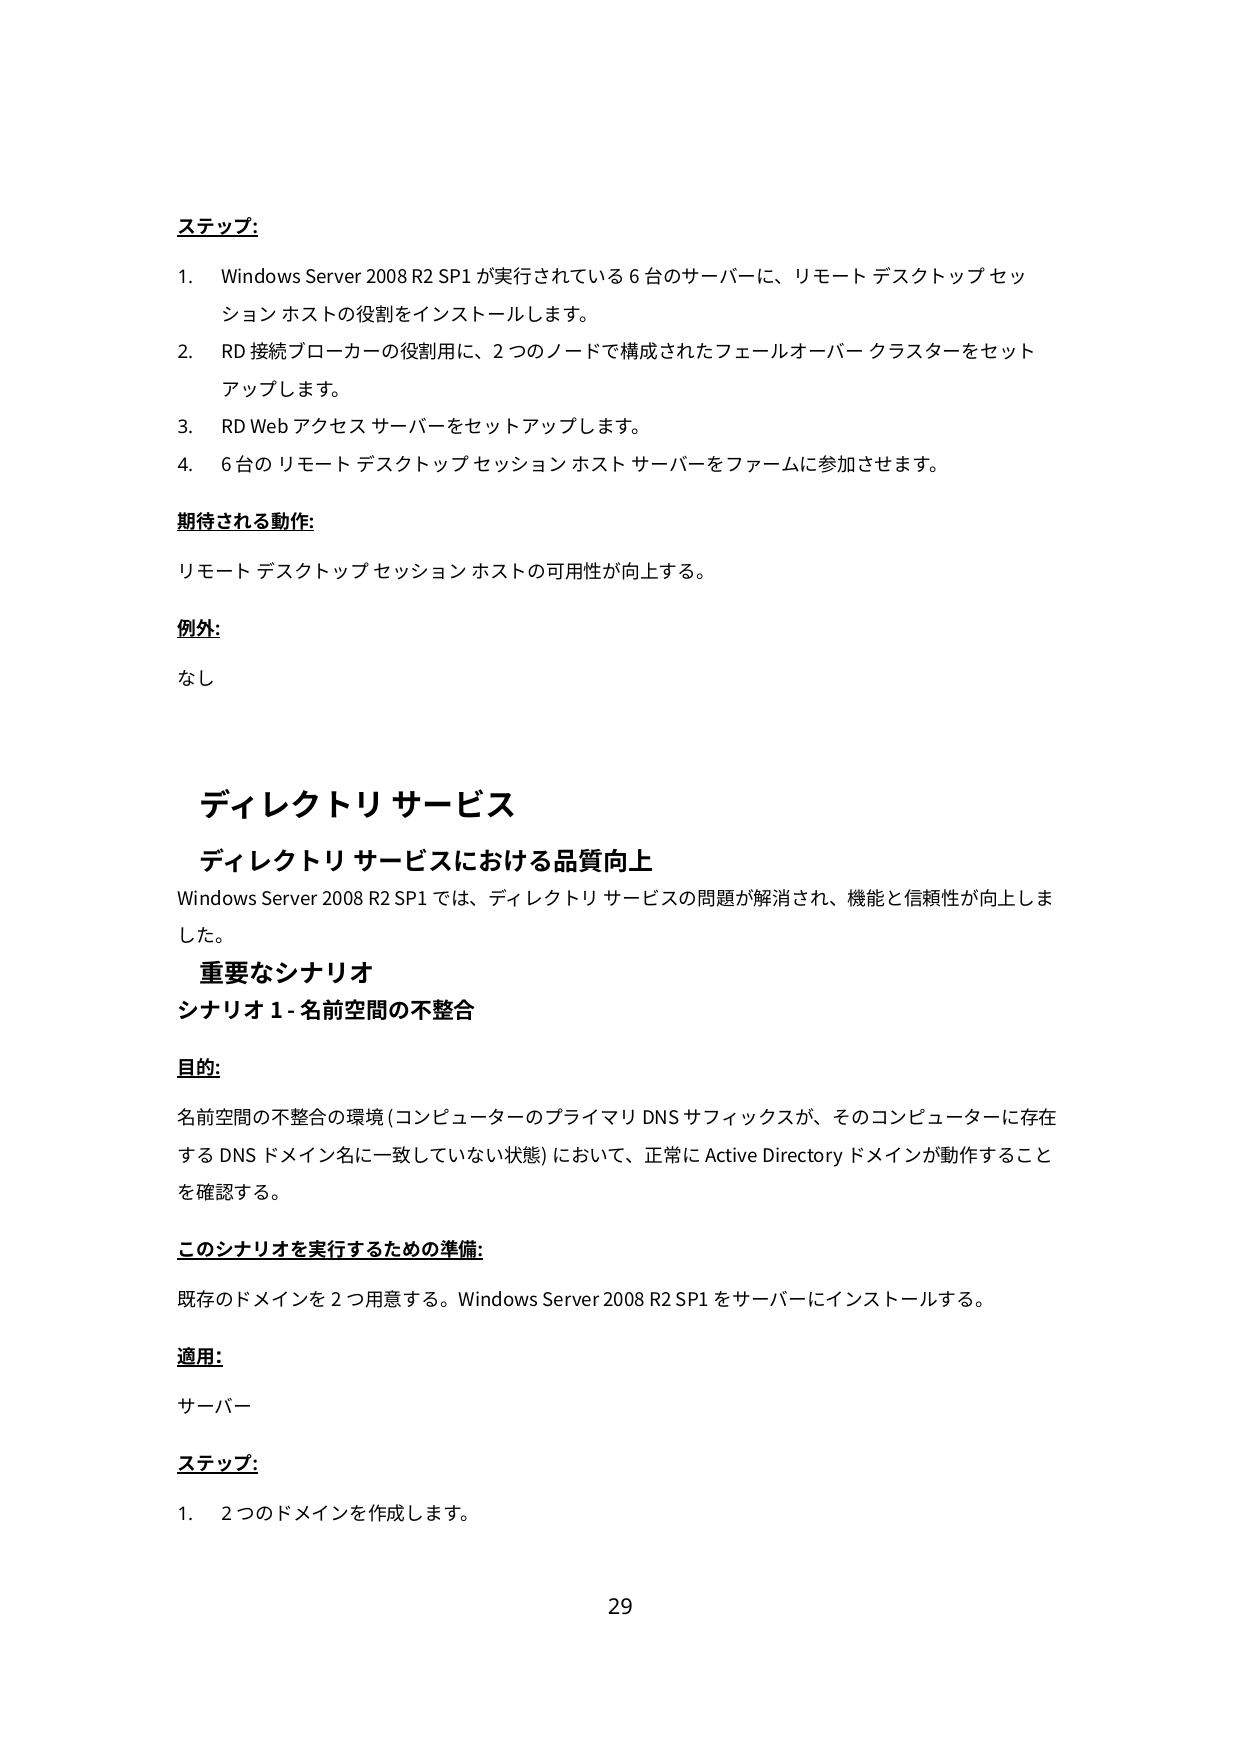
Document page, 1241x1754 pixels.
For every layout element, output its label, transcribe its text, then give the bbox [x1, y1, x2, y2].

subtitle 適用: [177, 1337, 1063, 1374]
subtitle ディレクトリ サービス [199, 766, 1041, 841]
text Windows Server 2008 R2 SP1 では、ディレクトリ サービスの問題が解消され、機能と信頼性が向上しました。 [177, 878, 1063, 953]
subtitle ステップ: [177, 207, 1063, 244]
subtitle 期待される動作: [177, 501, 1063, 539]
subtitle 重要なシナリオ [199, 953, 1041, 991]
text リモート デスクトップ セッション ホストの可用性が向上する。 [177, 551, 1063, 589]
text 既存のドメインを 2 つ用意する。Windows Server 2008 R2 SP1 をサーバーにインストールする。 [177, 1280, 1063, 1317]
subtitle ステップ: [177, 1444, 1063, 1481]
list 2 つのドメインを作成します。 [177, 1494, 1063, 1531]
subtitle 目的: [177, 1048, 1063, 1085]
list Windows Server 2008 R2 SP1 が実行されている 6 台のサーバーに、リモート デスクトップ セッション ホストの役割をインストールします。 [177, 257, 1063, 332]
subtitle このシナリオを実行するための準備: [177, 1230, 1063, 1267]
list 6 台の リモート デスクトップ セッション ホスト サーバーをファームに参加させます。 [177, 444, 1063, 482]
list RD 接続ブローカーの役割用に、2 つのノードで構成されたフェールオーバー クラスターをセットアップします。 [177, 332, 1063, 407]
text なし [177, 658, 1063, 696]
text サーバー [177, 1387, 1063, 1424]
list RD Web アクセス サーバーをセットアップします。 [177, 407, 1063, 444]
subtitle ディレクトリ サービスにおける品質向上 [199, 841, 1041, 878]
subtitle 例外: [177, 608, 1063, 646]
text 名前空間の不整合の環境 (コンピューターのプライマリ DNS サフィックスが、そのコンピューターに存在する DNS ドメイン名に一致していない状態) において、正常に Active Directory ドメインが動作することを確認する。 [177, 1098, 1063, 1210]
text シナリオ 1 - 名前空間の不整合 [177, 991, 1063, 1028]
